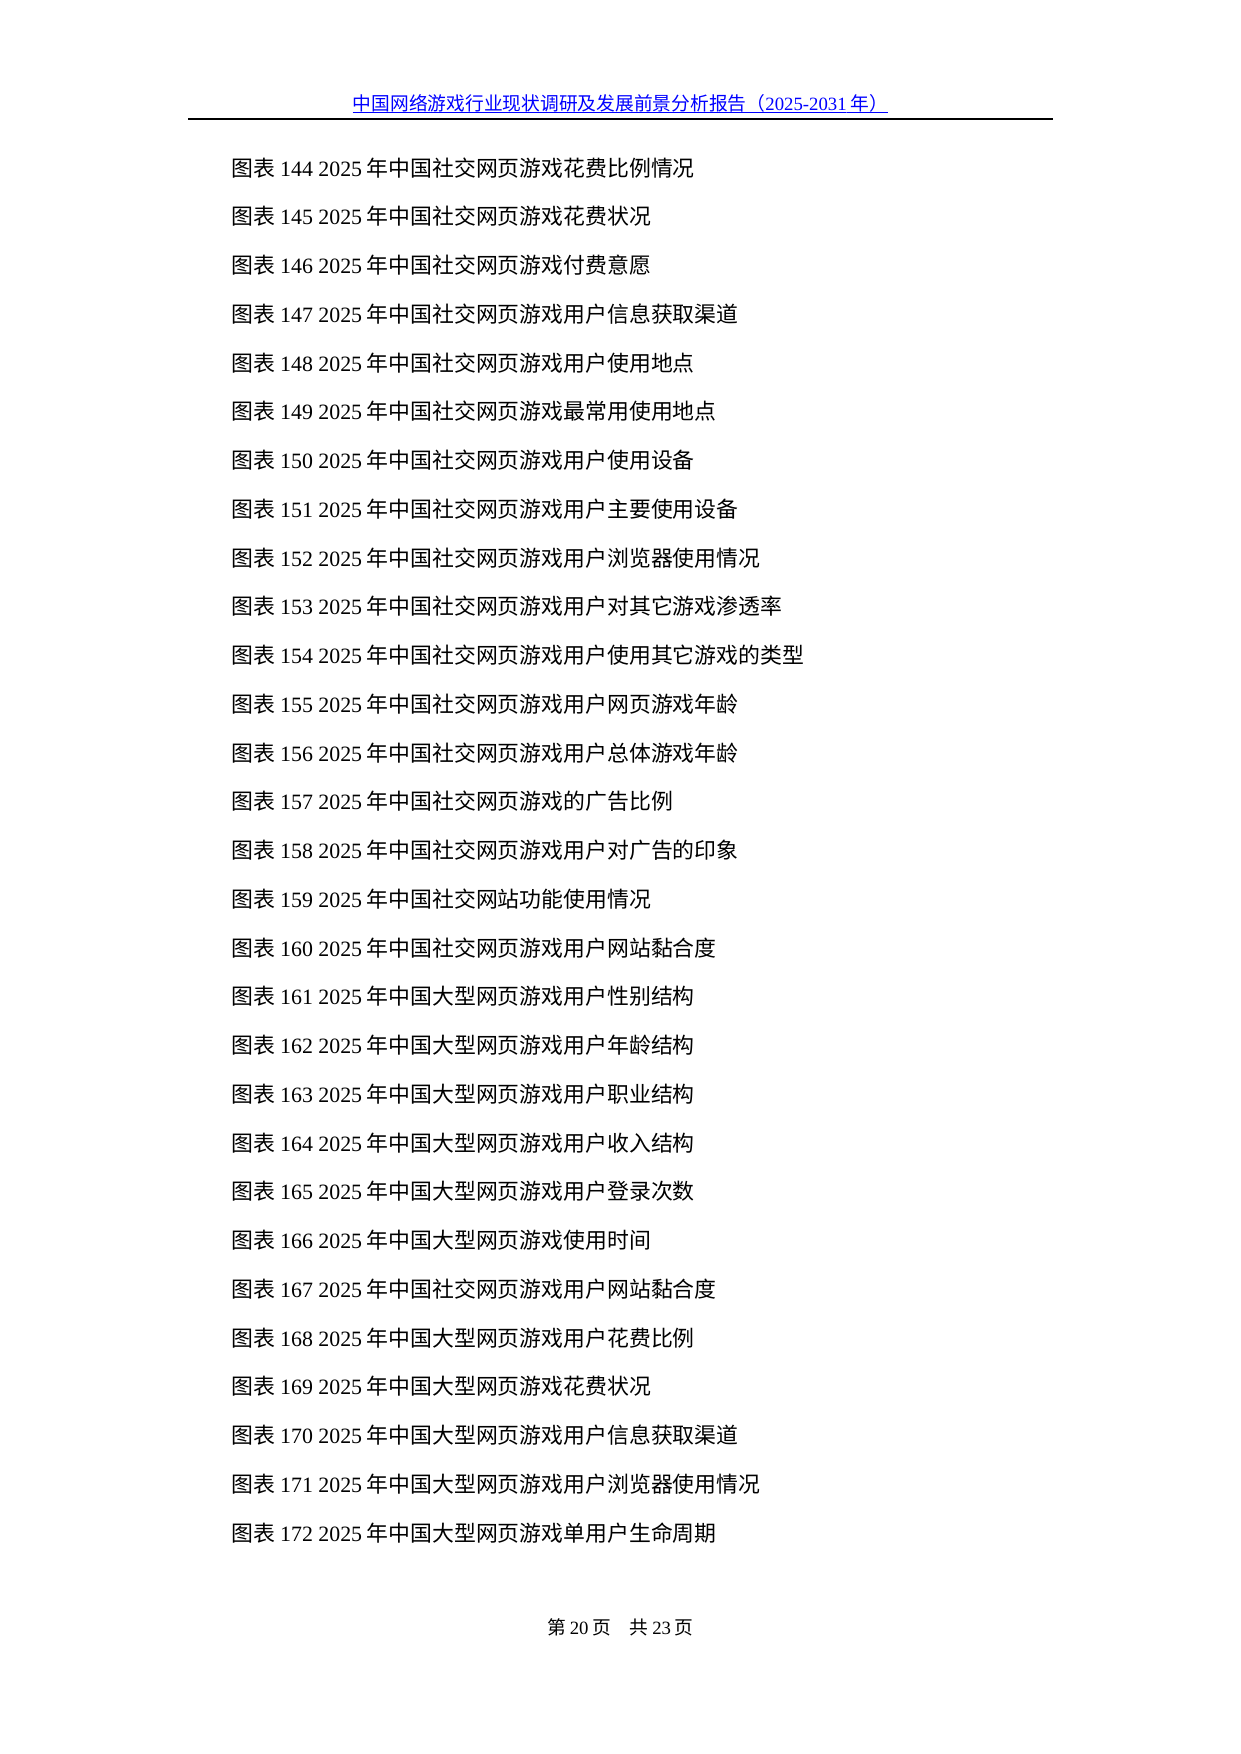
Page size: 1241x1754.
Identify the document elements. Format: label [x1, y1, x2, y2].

text [187, 150, 1053, 1548]
